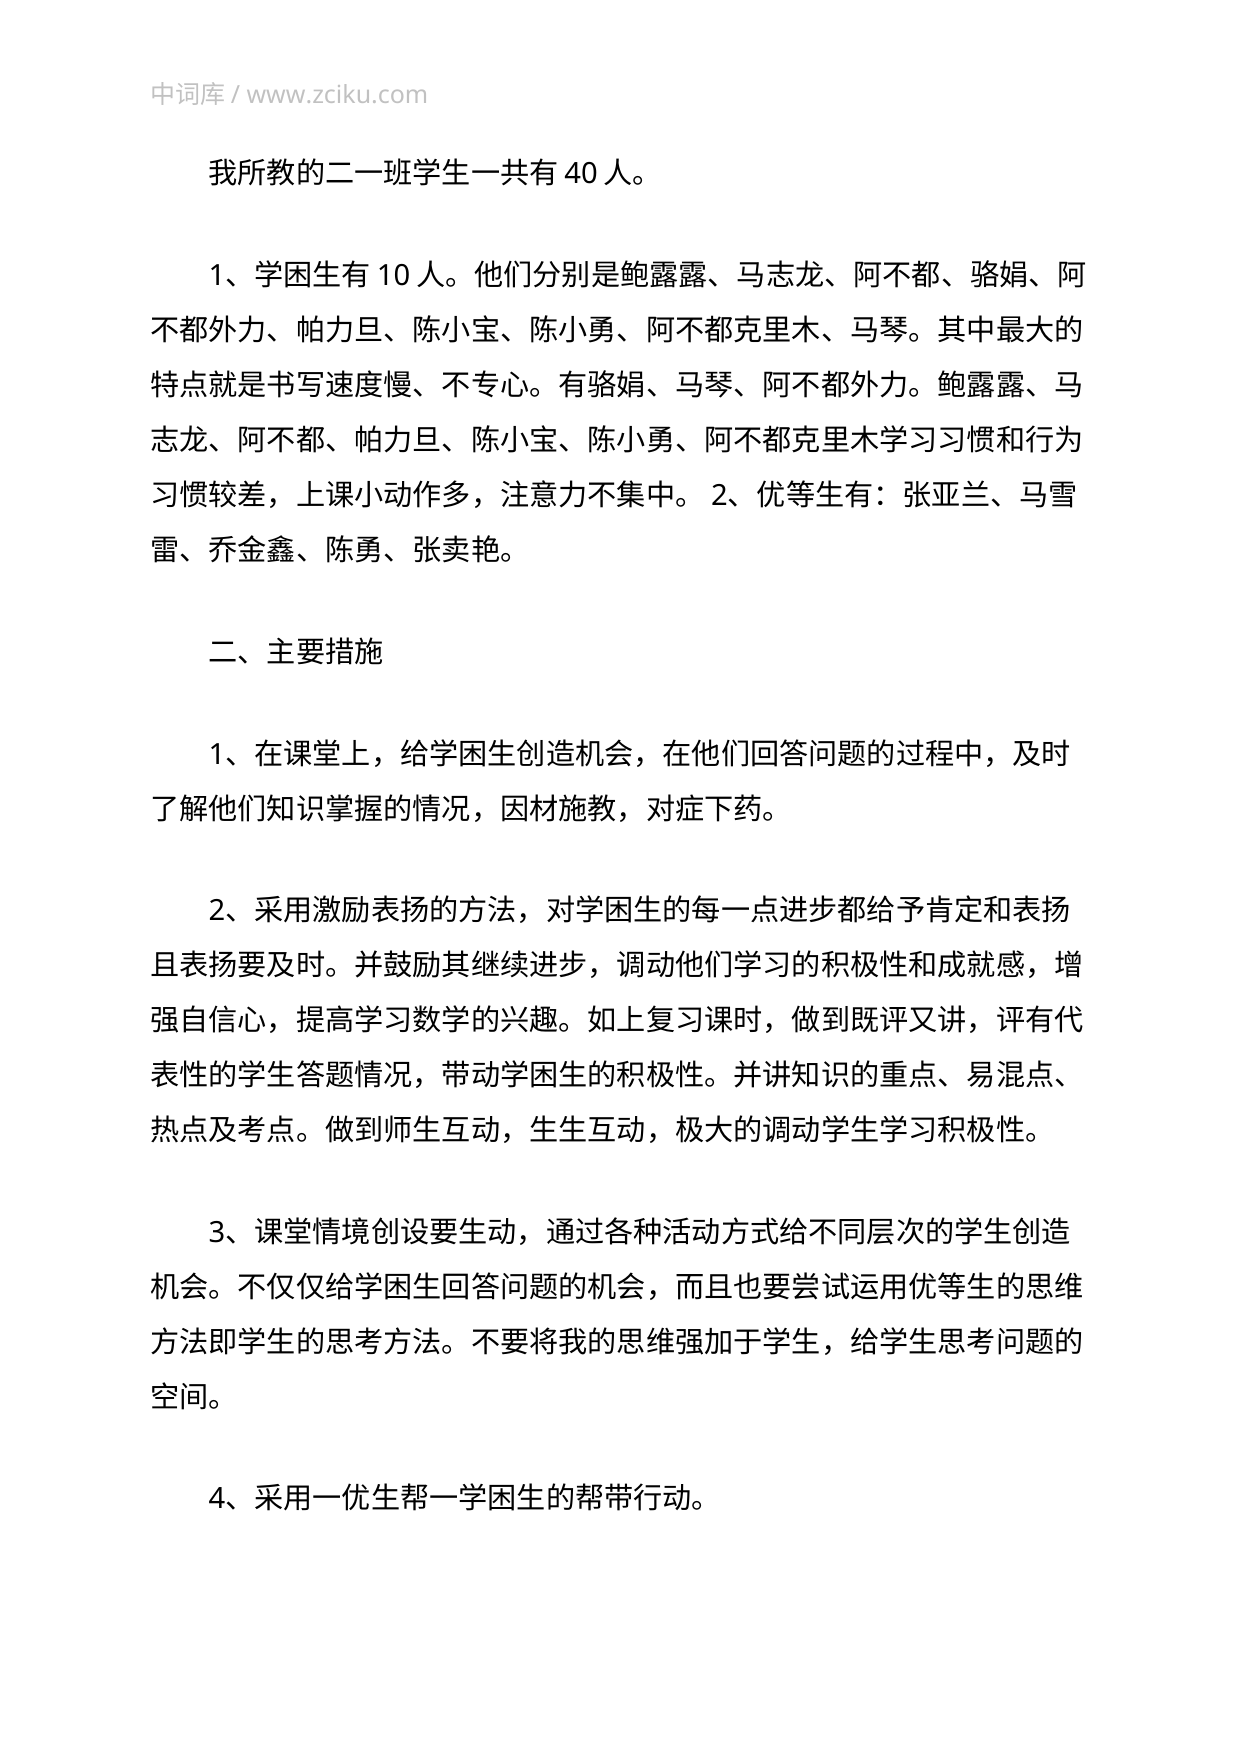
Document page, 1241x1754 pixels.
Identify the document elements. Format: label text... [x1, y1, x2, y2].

text 3、课堂情境创设要生动，通过各种活动方式给不同层次的学生创造机会。不仅仅给学困生回答问题的机会，而且也要尝试运用优等生的思维方法即学生的思考方法。不要将我的思维强加于学生，给学生思考问题的空间。 [150, 1208, 1090, 1416]
text 2、采用激励表扬的方法，对学困生的每一点进步都给予肯定和表扬且表扬要及时。并鼓励其继续进步，调动他们学习的积极性和成就感，增强自信心，提高学习数学的兴趣。如上复习课时，做到既评又讲，评有代表性的学生答题情况，带动学困生的积极性。并讲知识的重点、易混点、热点及考点。做到师生互动，生生互动，极大的调动学生学习积极性。 [150, 887, 1090, 1149]
text 我所教的二一班学生一共有40人。 [150, 150, 1090, 192]
text 1、学困生有10人。他们分别是鲍露露、马志龙、阿不都、骆娟、阿不都外力、帕力旦、陈小宝、陈小勇、阿不都克里木、马琴。其中最大的特点就是书写速度慢、不专心。有骆娟、马琴、阿不都外力。鲍露露、马志龙、阿不都、帕力旦、陈小宝、陈小勇、阿不都克里木学习习惯和行为习惯较差，上课小动作多，注意力不集中。 2、优等生有：张亚兰、马雪雷、乔金鑫、陈勇、张卖艳。 [150, 252, 1090, 569]
text 1、在课堂上，给学困生创造机会，在他们回答问题的过程中，及时了解他们知识掌握的情况，因材施教，对症下药。 [150, 730, 1090, 827]
text 二、主要措施 [150, 628, 1090, 671]
text 4、采用一优生帮一学困生的帮带行动。 [150, 1475, 1090, 1517]
